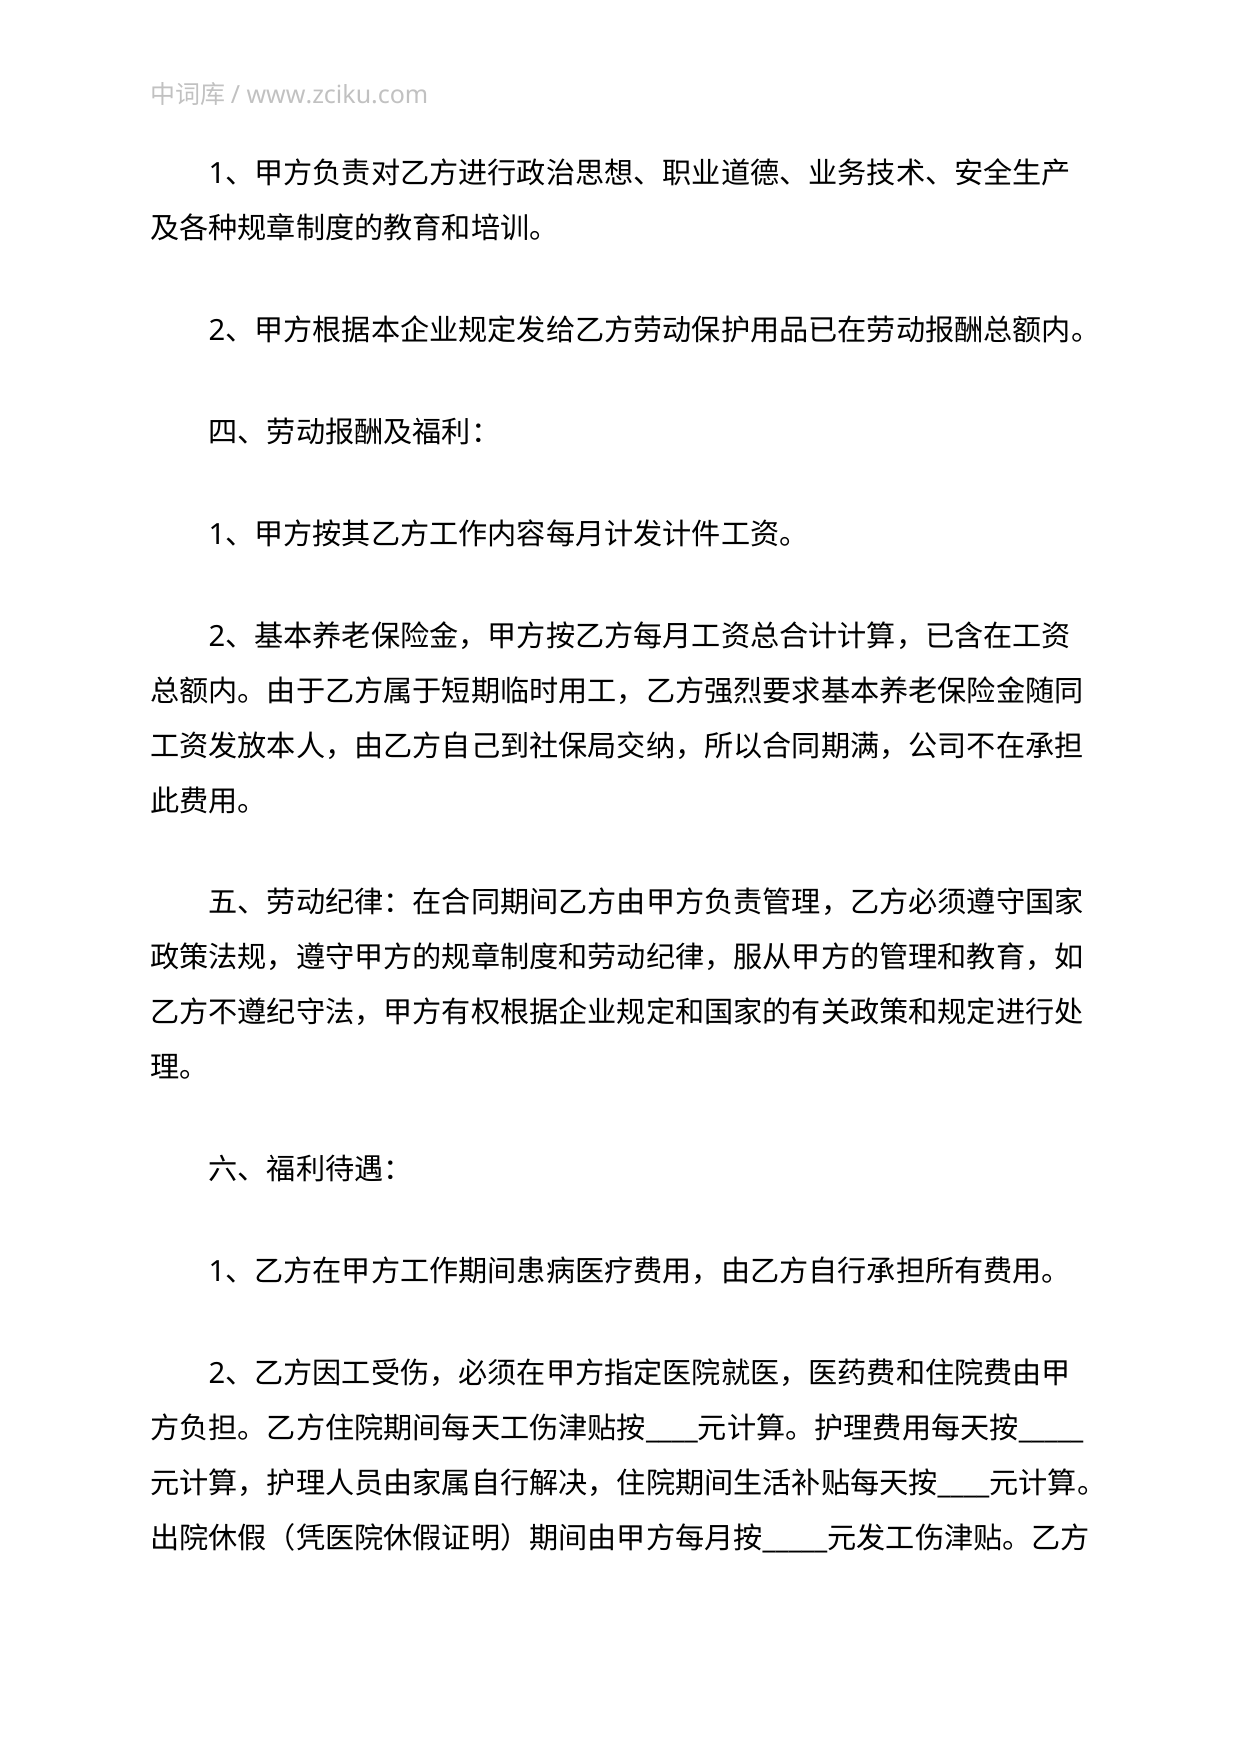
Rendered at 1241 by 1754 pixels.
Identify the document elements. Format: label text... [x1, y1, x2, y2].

text 1、乙方在甲方工作期间患病医疗费用，由乙方自行承担所有费用。 [150, 1247, 1090, 1290]
text 五、劳动纪律：在合同期间乙方由甲方负责管理，乙方必须遵守国家政策法规，遵守甲方的规章制度和劳动纪律，服从甲方的管理和教育，如乙方不遵纪守法，甲方有权根据企业规定和国家的有关政策和规定进行处理。 [150, 879, 1090, 1086]
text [150, 1349, 1090, 1557]
text 2、基本养老保险金，甲方按乙方每月工资总合计计算，已含在工资总额内。由于乙方属于短期临时用工，乙方强烈要求基本养老保险金随同工资发放本人，由乙方自己到社保局交纳，所以合同期满，公司不在承担此费用。 [150, 612, 1090, 819]
text 六、福利待遇： [150, 1146, 1090, 1188]
text 四、劳动报酬及福利： [150, 409, 1090, 451]
text 1、甲方按其乙方工作内容每月计发计件工资。 [150, 511, 1090, 553]
text 2、甲方根据本企业规定发给乙方劳动保护用品已在劳动报酬总额内。 [150, 307, 1090, 349]
text 1、甲方负责对乙方进行政治思想、职业道德、业务技术、安全生产及各种规章制度的教育和培训。 [150, 150, 1090, 247]
